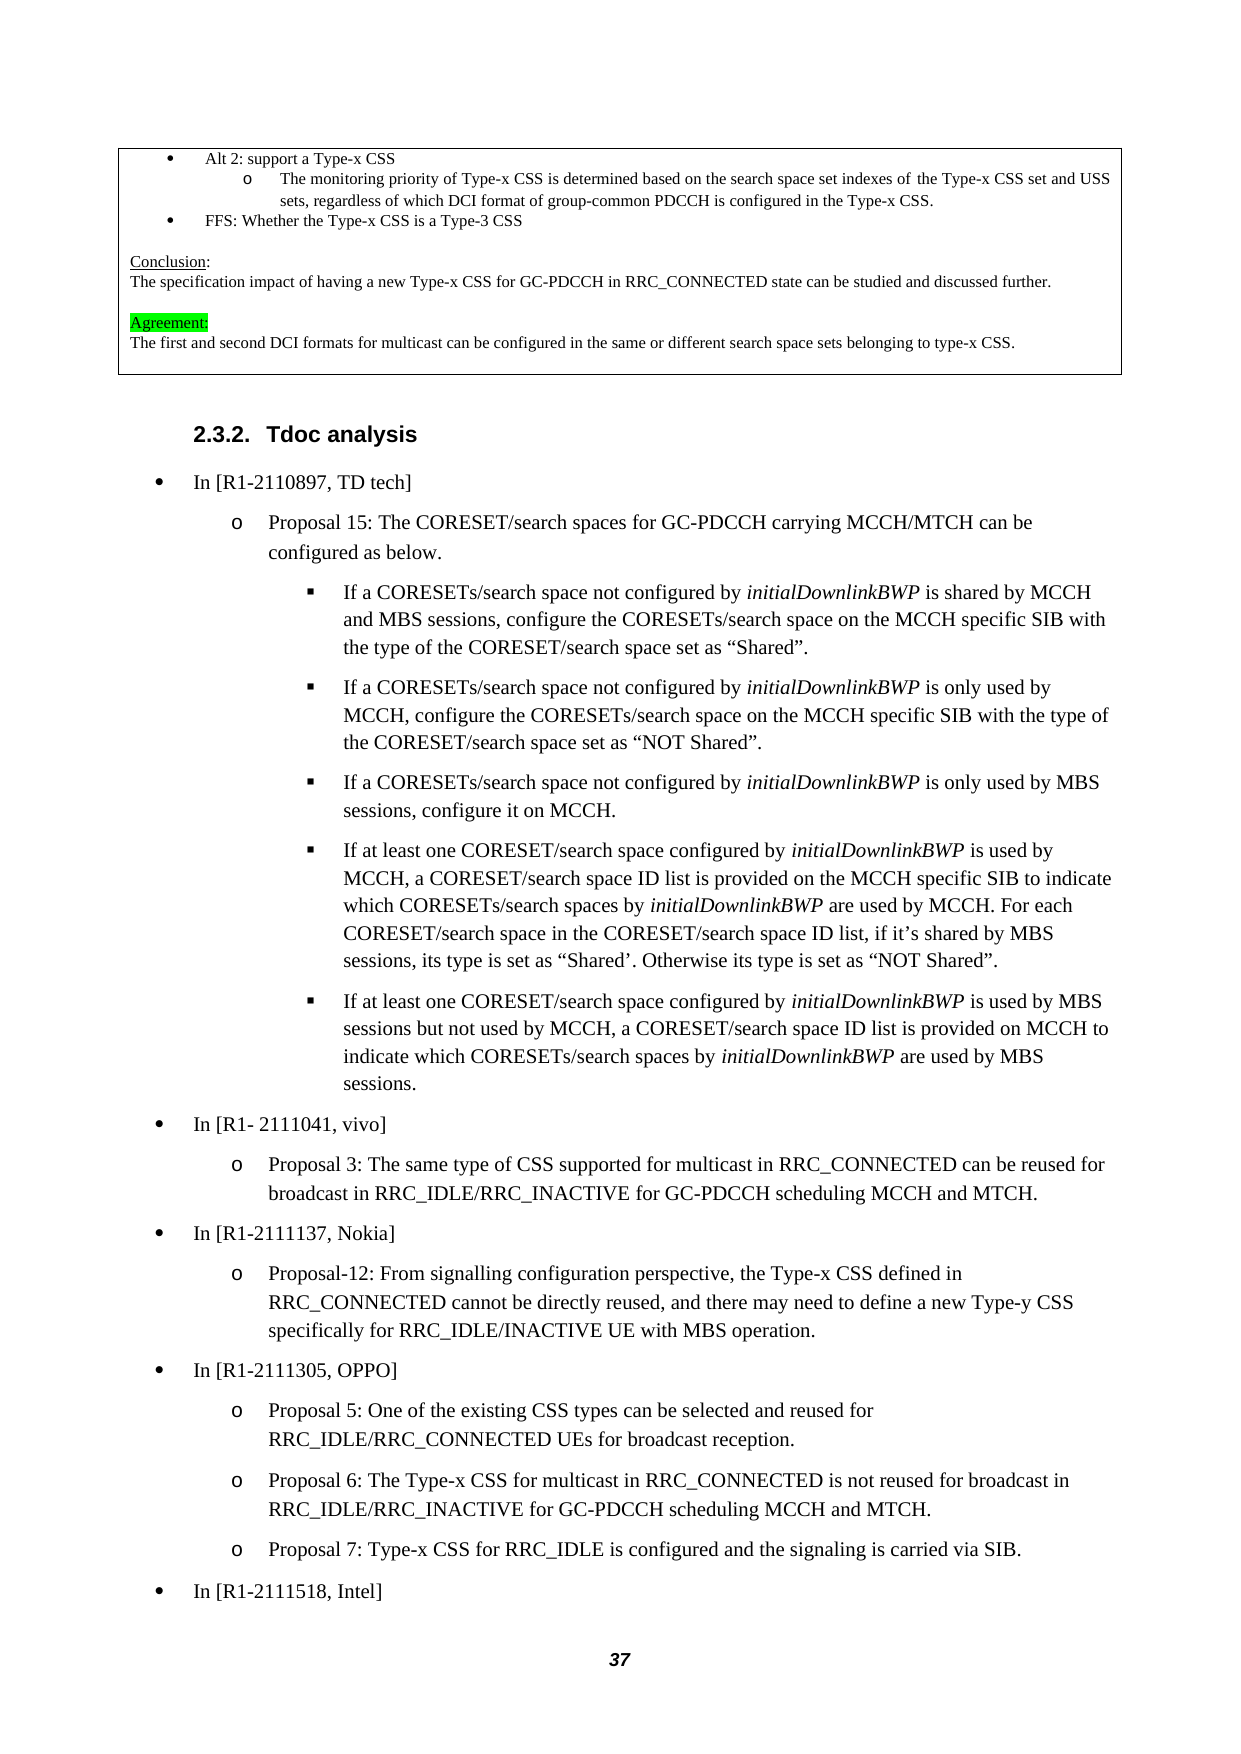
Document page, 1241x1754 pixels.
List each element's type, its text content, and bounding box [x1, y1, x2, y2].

list If a CORESETs/search space not configured by initialDownlinkBWP is only used by MBS sessions, configure it on MCCH. [306, 770, 1122, 822]
list In [R1-2111305, OPPO] [156, 1358, 1122, 1382]
list If at least one CORESET/search space configured by initialDownlinkBWP is used by MCCH, a CORESET/search space ID list is provided on the MCCH specific SIB to indicate which CORESETs/search spaces by initialDownlinkBWP are used by MCCH. For each CORESET/search space in the CORESET/search space ID list, if it’s shared by MBS sessions, its type is set as “Shared’. Otherwise its type is set as “NOT Shared”. [306, 838, 1122, 972]
list In [R1-2111137, Nokia] [156, 1221, 1122, 1245]
list In [R1-2111518, Intel] [156, 1579, 1122, 1603]
list In [R1- 2111041, vivo] [156, 1111, 1122, 1136]
list If at least one CORESET/search space configured by initialDownlinkBWP is used by MBS sessions but not used by MCCH, a CORESET/search space ID list is provided on MCCH to indicate which CORESETs/search spaces by initialDownlinkBWP are used by MBS sessions. [306, 988, 1122, 1095]
list If a CORESETs/search space not configured by initialDownlinkBWP is shared by MCCH and MBS sessions, configure the CORESETs/search space on the MCCH specific SIB with the type of the CORESET/search space set as “Shared”. [306, 580, 1122, 659]
list Proposal-12: From signalling configuration perspective, the Type-x CSS defined in RRC_CONNECTED cannot be directly reused, and there may need to define a new Type-y CSS specifically for RRC_IDLE/INACTIVE UE with MBS operation. [231, 1261, 1122, 1342]
list Proposal 7: Type-x CSS for RRC_IDLE is configured and the signaling is carried via SIB. [231, 1537, 1122, 1563]
list Proposal 5: One of the existing CSS types can be selected and reused for RRC_IDLE/RRC_CONNECTED UEs for broadcast reception. [231, 1398, 1122, 1451]
list Proposal 6: The Type-x CSS for multicast in RRC_CONNECTED is not reused for broadcast in RRC_IDLE/RRC_INACTIVE for GC-PDCCH scheduling MCCH and MTCH. [231, 1467, 1122, 1521]
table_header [119, 149, 1121, 374]
list Proposal 15: The CORESET/search spaces for GC-PDCCH carrying MCCH/MTCH can be configured as below. [231, 510, 1122, 564]
list Proposal 3: The same type of CSS supported for multicast in RRC_CONNECTED can be reused for broadcast in RRC_IDLE/RRC_INACTIVE for GC-PDCCH scheduling MCCH and MTCH. [231, 1152, 1122, 1205]
subtitle Tdoc analysis [193, 421, 1122, 448]
list In [R1-2110897, TD tech] [156, 470, 1122, 494]
list If a CORESETs/search space not configured by initialDownlinkBWP is only used by MCCH, configure the CORESETs/search space on the MCCH specific SIB with the type of the CORESET/search space set as “NOT Shared”. [306, 675, 1122, 754]
